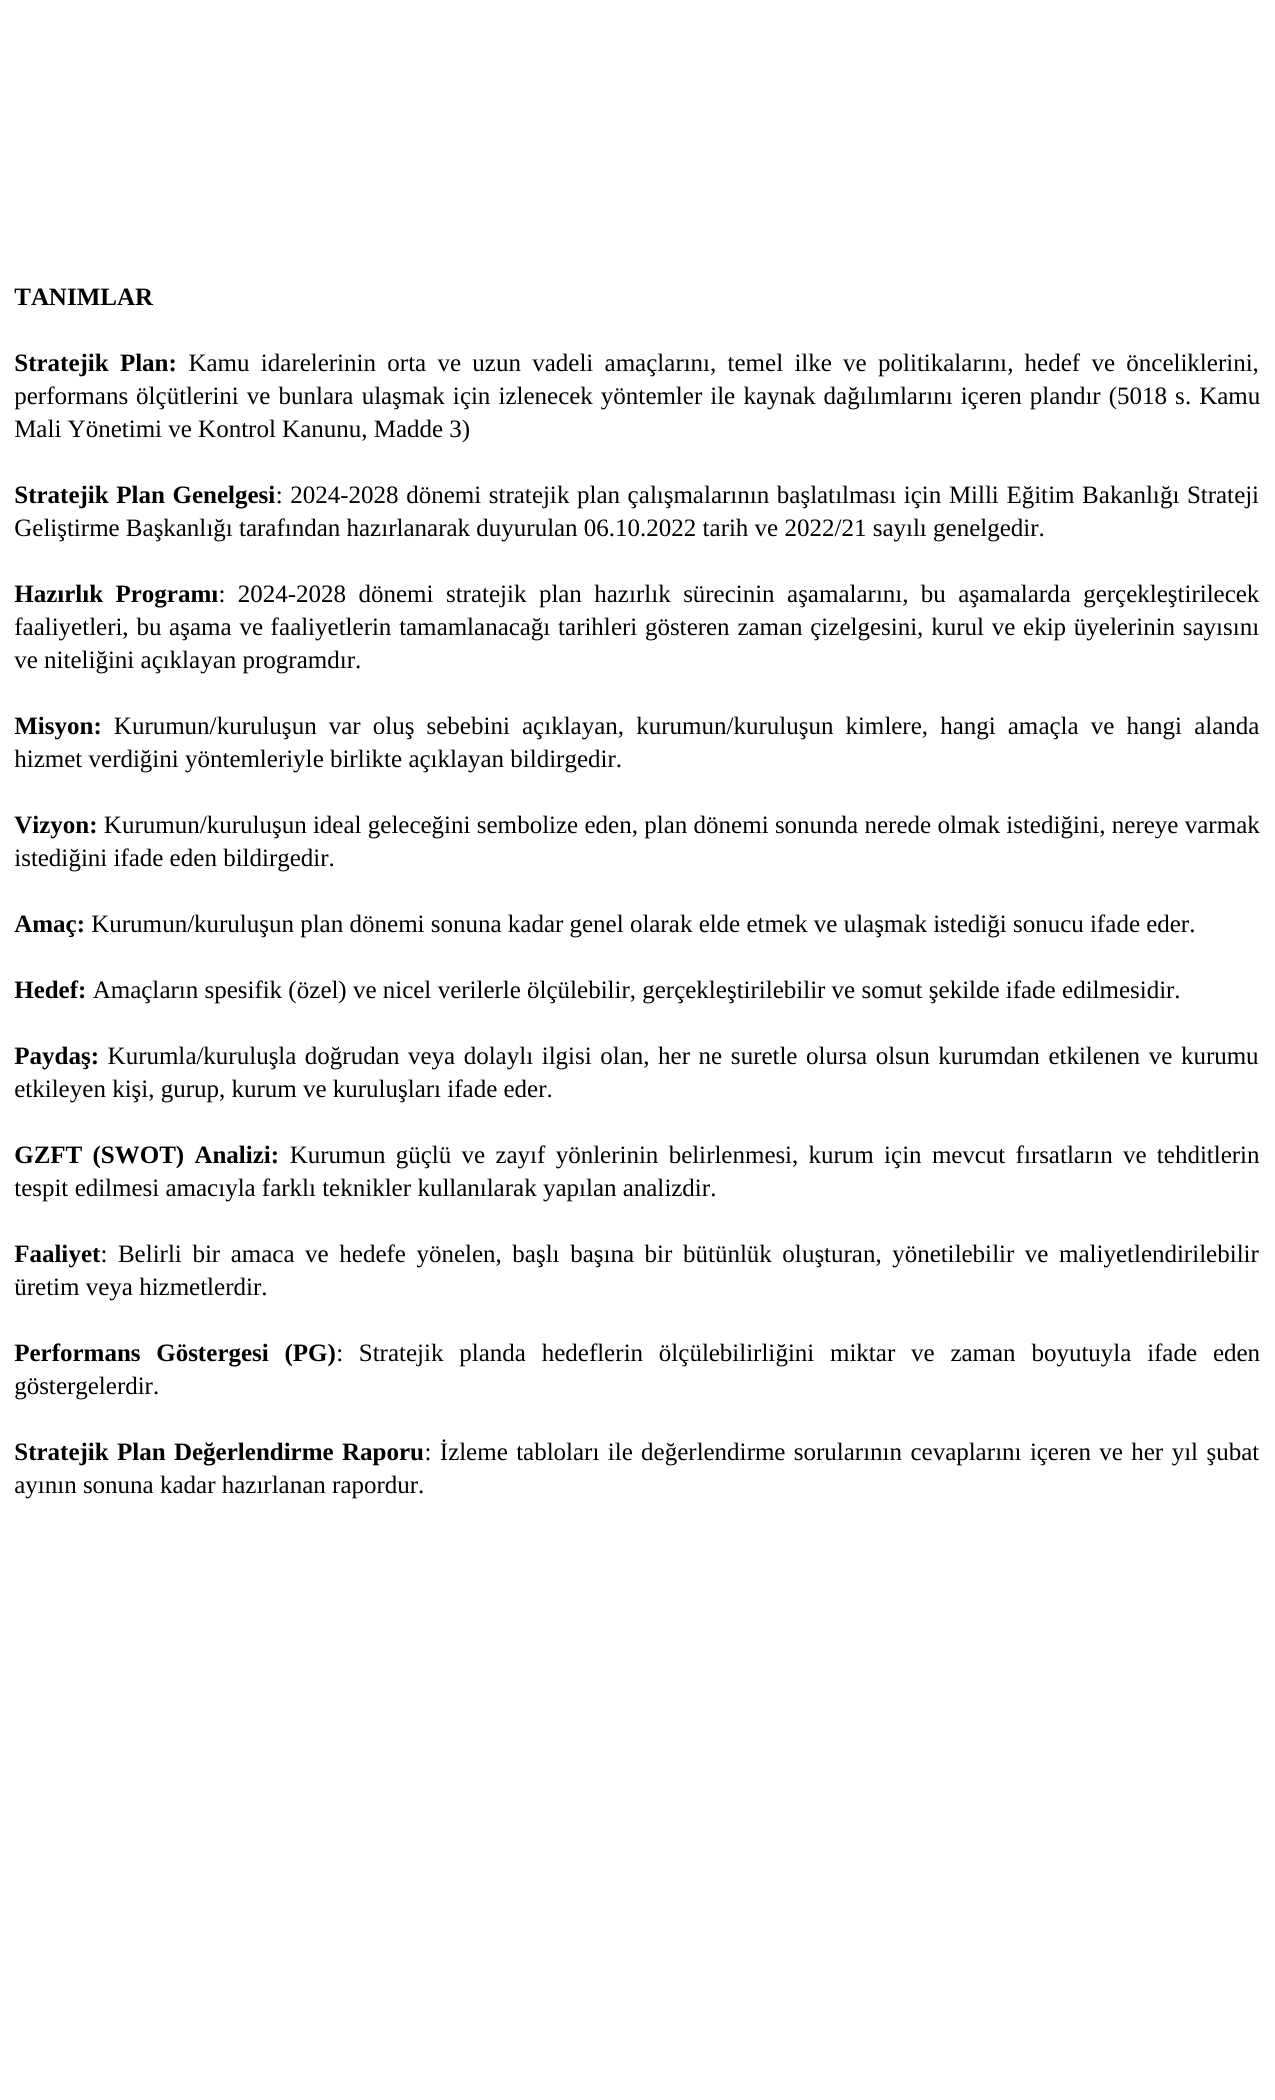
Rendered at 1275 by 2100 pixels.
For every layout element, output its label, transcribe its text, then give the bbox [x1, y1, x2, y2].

text Vizyon: Kurumun/kuruluşun ideal geleceğini sembolize eden, plan dönemi sonunda nerede olmak istediğini, nereye varmak istediğini ifade eden bildirgedir. [14, 810, 1261, 872]
text Stratejik Plan Değerlendirme Raporu: İzleme tabloları ile değerlendirme sorularının cevaplarını içeren ve her yıl şubat ayının sonuna kadar hazırlanan rapordur. [14, 1437, 1261, 1499]
text Performans Göstergesi (PG): Stratejik planda hedeflerin ölçülebilirliğini miktar ve zaman boyutuyla ifade eden göstergelerdir. [14, 1338, 1261, 1400]
text Faaliyet: Belirli bir amaca ve hedefe yönelen, başlı başına bir bütünlük oluşturan, yönetilebilir ve maliyetlendirilebilir üretim veya hizmetlerdir. [14, 1239, 1261, 1301]
text Amaç: Kurumun/kuruluşun plan dönemi sonuna kadar genel olarak elde etmek ve ulaşmak istediği sonucu ifade eder. [14, 909, 1261, 938]
text GZFT (SWOT) Analizi: Kurumun güçlü ve zayıf yönlerinin belirlenmesi, kurum için mevcut fırsatların ve tehditlerin tespit edilmesi amacıyla farklı teknikler kullanılarak yapılan analizdir. [14, 1140, 1261, 1202]
text Stratejik Plan Genelgesi: 2024-2028 dönemi stratejik plan çalışmalarının başlatılması için Milli Eğitim Bakanlığı Strateji Geliştirme Başkanlığı tarafından hazırlanarak duyurulan 06.10.2022 tarih ve 2022/21 sayılı genelgedir. [14, 480, 1261, 542]
subtitle TANIMLAR [14, 282, 1275, 311]
text Misyon: Kurumun/kuruluşun var oluş sebebini açıklayan, kurumun/kuruluşun kimlere, hangi amaçla ve hangi alanda hizmet verdiğini yöntemleriyle birlikte açıklayan bildirgedir. [14, 711, 1261, 773]
text Paydaş: Kurumla/kuruluşla doğrudan veya dolaylı ilgisi olan, her ne suretle olursa olsun kurumdan etkilenen ve kurumu etkileyen kişi, gurup, kurum ve kuruluşları ifade eder. [14, 1041, 1261, 1103]
text Stratejik Plan: Kamu idarelerinin orta ve uzun vadeli amaçlarını, temel ilke ve politikalarını, hedef ve önceliklerini, performans ölçütlerini ve bunlara ulaşmak için izlenecek yöntemler ile kaynak dağılımlarını içeren plandır (5018 s. Kamu Mali Yönetimi ve Kontrol Kanunu, Madde 3) [14, 348, 1261, 443]
text Hazırlık Programı: 2024-2028 dönemi stratejik plan hazırlık sürecinin aşamalarını, bu aşamalarda gerçekleştirilecek faaliyetleri, bu aşama ve faaliyetlerin tamamlanacağı tarihleri gösteren zaman çizelgesini, kurul ve ekip üyelerinin sayısını ve niteliğini açıklayan programdır. [14, 579, 1261, 674]
text Hedef: Amaçların spesifik (özel) ve nicel verilerle ölçülebilir, gerçekleştirilebilir ve somut şekilde ifade edilmesidir. [14, 975, 1261, 1004]
